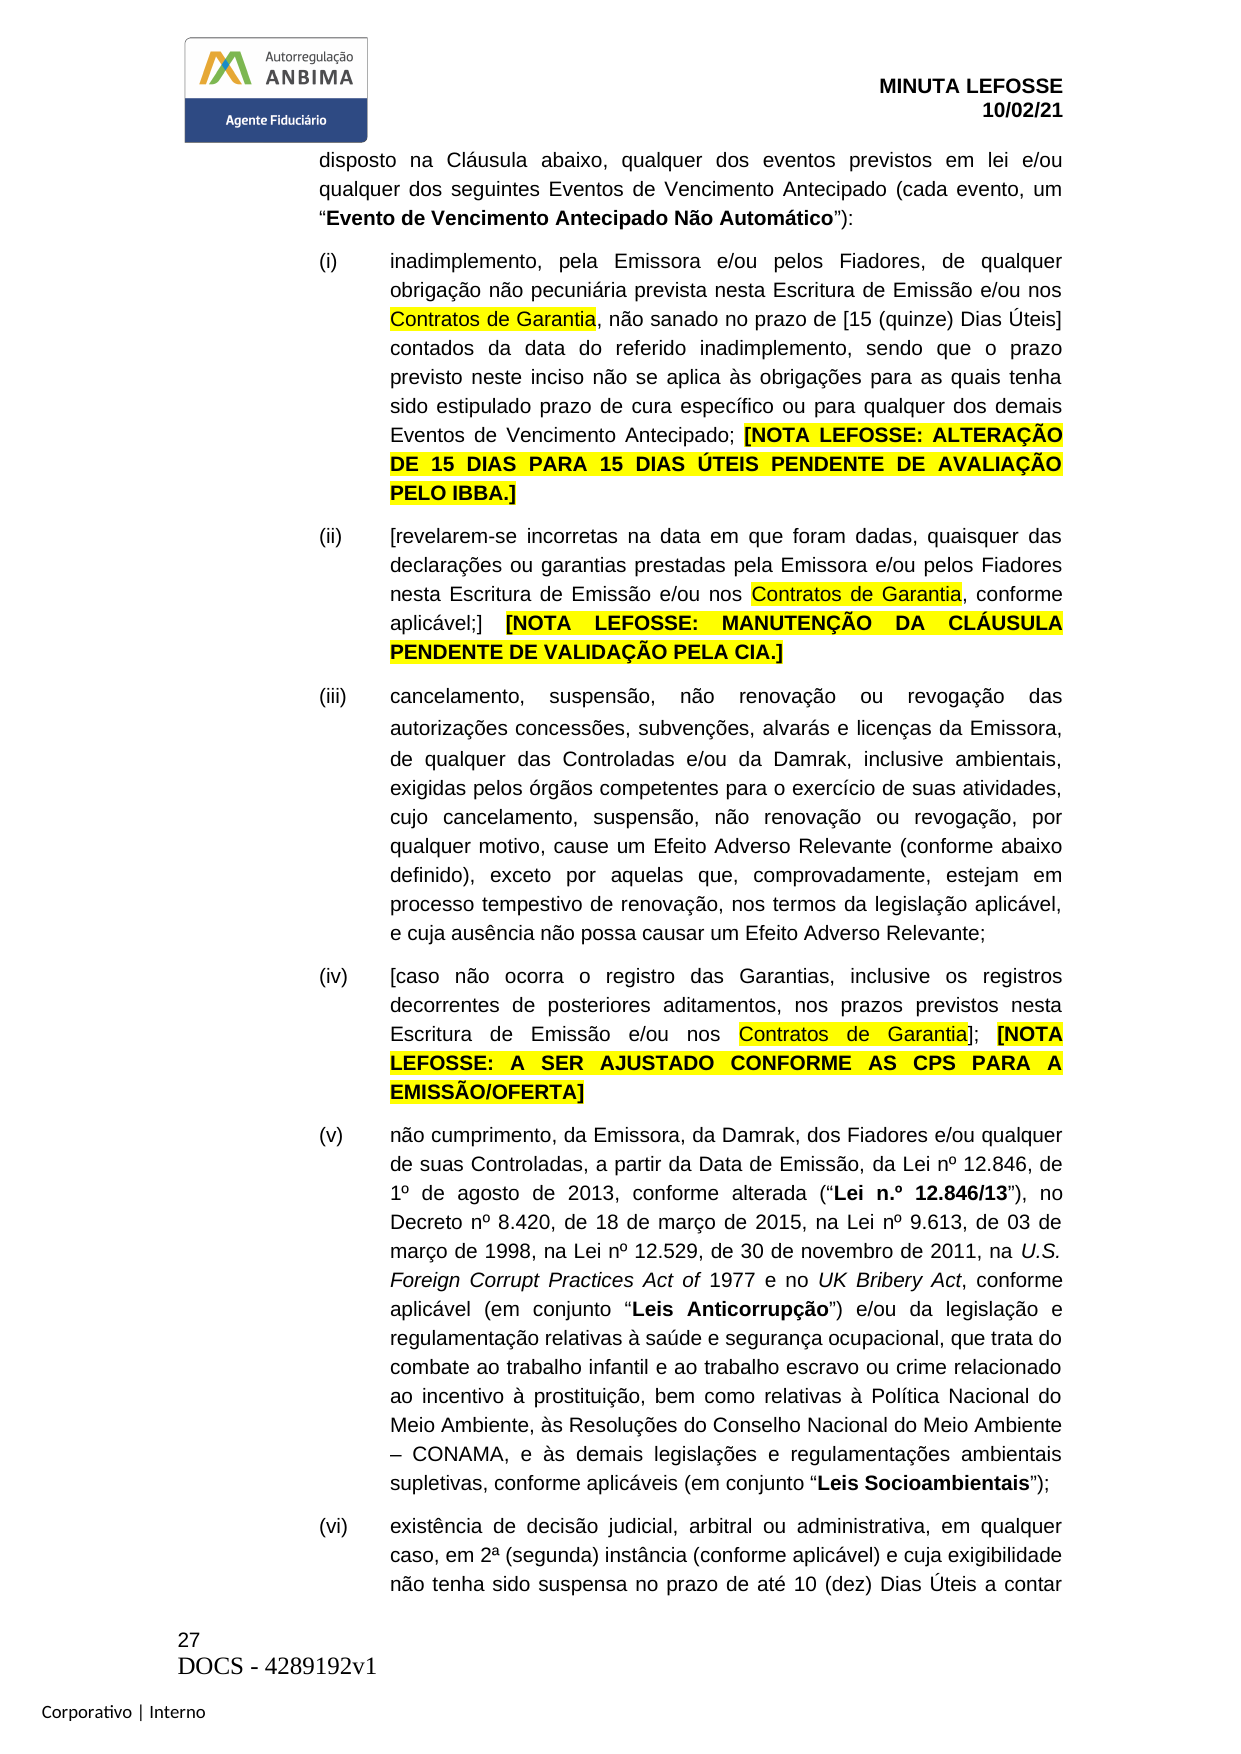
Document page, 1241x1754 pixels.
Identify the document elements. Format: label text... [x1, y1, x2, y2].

list não cumprimento, da Emissora, da Damrak, dos Fiadores e/ou qualquer de suas Controladas, a partir da Data de Emissão, da Lei nº 12.846, de 1º de agosto de 2013, conforme alterada (“Lei n.º 12.846/13”), no Decreto nº 8.420, de 18 de março de 2015, na Lei nº 9.613, de 03 de março de 1998, na Lei nº 12.529, de 30 de novembro de 2011, na U.S. Foreign Corrupt Practices Act of 1977 e no UK Bribery Act, conforme aplicável (em conjunto “Leis Anticorrupção”) e/ou da legislação e regulamentação relativas à saúde e segurança ocupacional, que trata do combate ao trabalho infantil e ao trabalho escravo ou crime relacionado ao incentivo à prostituição, bem como relativas à Política Nacional do Meio Ambiente, às Resoluções do Conselho Nacional do Meio Ambiente – CONAMA, e às demais legislações e regulamentações ambientais supletivas, conforme aplicáveis (em conjunto “Leis Socioambientais”); [319, 1123, 1063, 1495]
list cancelamento, suspensão, não renovação ou revogação das autorizações concessões, subvenções, alvarás e licenças da Emissora, de qualquer das Controladas e/ou da Damrak, inclusive ambientais, exigidas pelos órgãos competentes para o exercício de suas atividades, cujo cancelamento, suspensão, não renovação ou revogação, por qualquer motivo, cause um Efeito Adverso Relevante (conforme abaixo definido), exceto por aquelas que, comprovadamente, estejam em processo tempestivo de renovação, nos termos da legislação aplicável, e cuja ausência não possa causar um Efeito Adverso Relevante; [319, 684, 1063, 944]
list [caso não ocorra o registro das Garantias, inclusive os registros decorrentes de posteriores aditamentos, nos prazos previstos nesta Escritura de Emissão e/ou nos Contratos de Garantia]; [NOTA LEFOSSE: A SER AJUSTADO CONFORME AS CPS PARA A EMISSÃO/OFERTA] [319, 964, 1063, 1104]
list inadimplemento, pela Emissora e/ou pelos Fiadores, de qualquer obrigação não pecuniária prevista nesta Escritura de Emissão e/ou nos Contratos de Garantia, não sanado no prazo de [15 (quinze) Dias Úteis] contados da data do referido inadimplemento, sendo que o prazo previsto neste inciso não se aplica às obrigações para as quais tenha sido estipulado prazo de cura específico ou para qualquer dos demais Eventos de Vencimento Antecipado; [NOTA LEFOSSE: ALTERAÇÃO DE 15 DIAS PARA 15 DIAS ÚTEIS PENDENTE DE AVALIAÇÃO PELO IBBA.] [319, 249, 1063, 505]
list [revelarem-se incorretas na data em que foram dadas, quaisquer das declarações ou garantias prestadas pela Emissora e/ou pelos Fiadores nesta Escritura de Emissão e/ou nos Contratos de Garantia, conforme aplicável;] [NOTA LEFOSSE: MANUTENÇÃO DA CLÁUSULA PENDENTE DE VALIDAÇÃO PELA CIA.] [319, 524, 1063, 664]
picture [184, 37, 368, 143]
